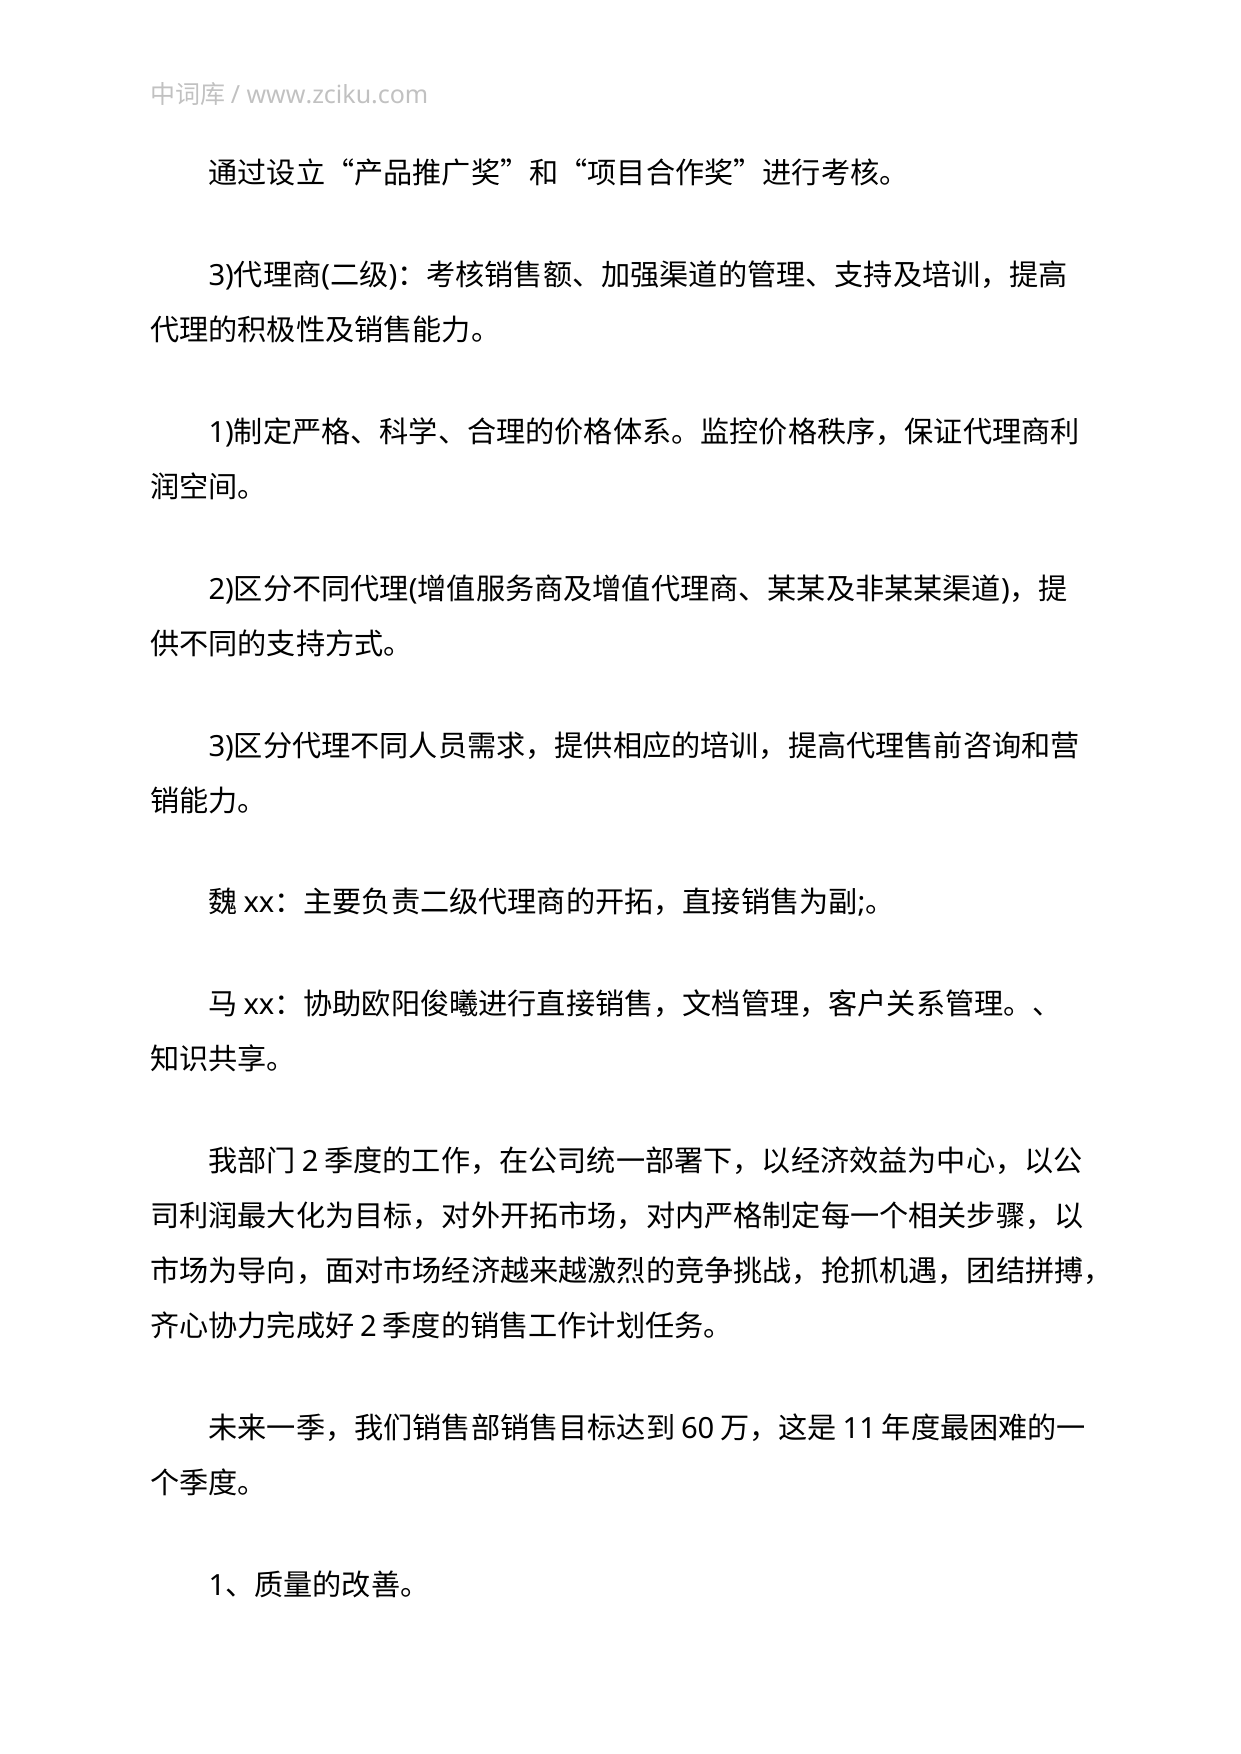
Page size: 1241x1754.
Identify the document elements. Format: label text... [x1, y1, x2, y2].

text 1、质量的改善。 [150, 1561, 1090, 1603]
text 3)代理商(二级)：考核销售额、加强渠道的管理、支持及培训，提高代理的积极性及销售能力。 [150, 252, 1090, 349]
text 1)制定严格、科学、合理的价格体系。监控价格秩序，保证代理商利润空间。 [150, 408, 1090, 506]
text 通过设立“产品推广奖”和“项目合作奖”进行考核。 [150, 150, 1090, 192]
text 2)区分不同代理(增值服务商及增值代理商、某某及非某某渠道)，提供不同的支持方式。 [150, 565, 1090, 663]
text 我部门2季度的工作，在公司统一部署下，以经济效益为中心，以公司利润最大化为目标，对外开拓市场，对内严格制定每一个相关步骤，以市场为导向，面对市场经济越来越激烈的竞争挑战，抢抓机遇，团结拼搏，齐心协力完成好2季度的销售工作计划任务。 [150, 1138, 1090, 1345]
text 未来一季，我们销售部销售目标达到60万，这是11年度最困难的一个季度。 [150, 1404, 1090, 1502]
text 魏xx：主要负责二级代理商的开拓，直接销售为副;。 [150, 879, 1090, 921]
text 3)区分代理不同人员需求，提供相应的培训，提高代理售前咨询和营销能力。 [150, 722, 1090, 819]
text 马xx：协助欧阳俊曦进行直接销售，文档管理，客户关系管理。、知识共享。 [150, 981, 1090, 1078]
